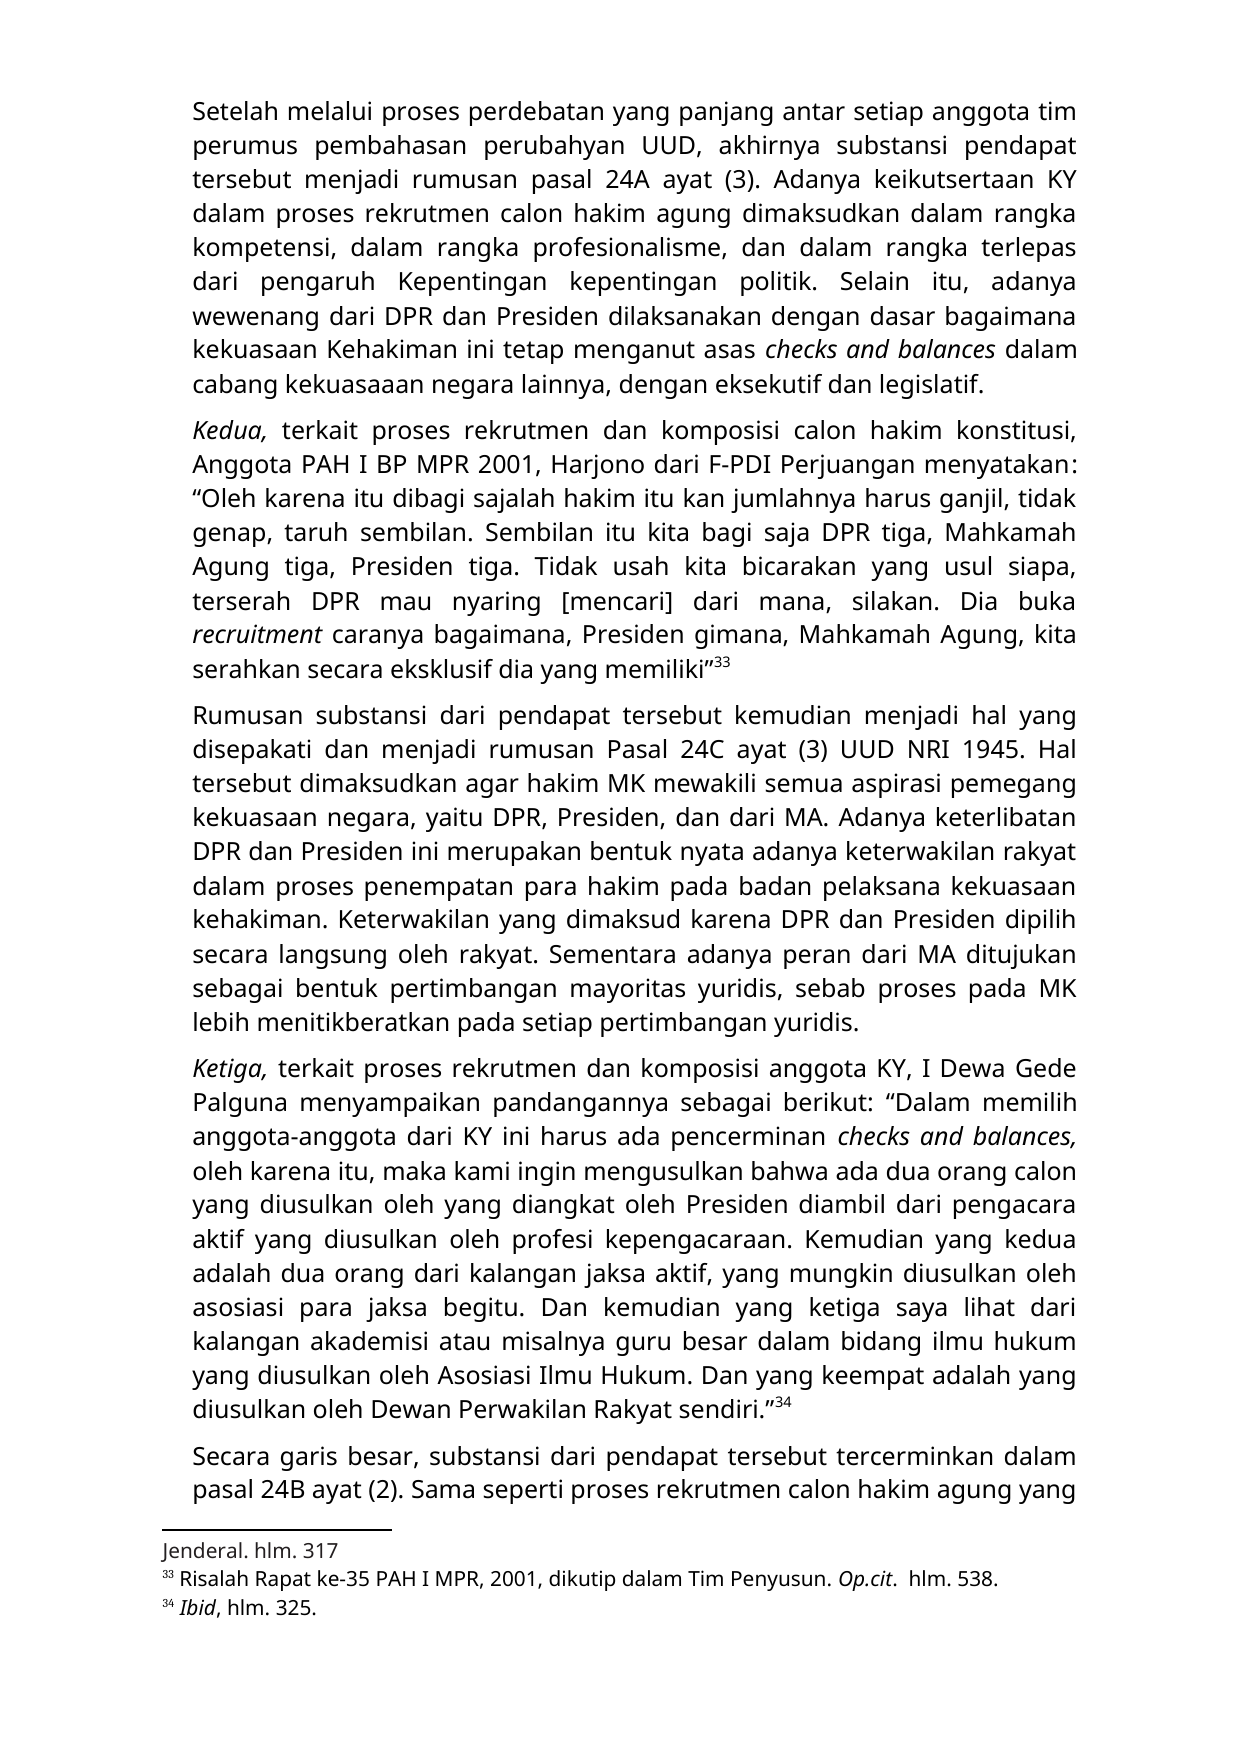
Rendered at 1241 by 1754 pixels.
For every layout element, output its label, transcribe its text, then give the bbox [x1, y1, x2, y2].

text Kedua, terkait proses rekrutmen dan komposisi calon hakim konstitusi, Anggota PAH I BP MPR 2001, Harjono dari F-PDI Perjuangan menyatakan: “Oleh karena itu dibagi sajalah hakim itu kan jumlahnya harus ganjil, tidak genap, taruh sembilan. Sembilan itu kita bagi saja DPR tiga, Mahkamah Agung tiga, Presiden tiga. Tidak usah kita bicarakan yang usul siapa, terserah DPR mau nyaring [mencari] dari mana, silakan. Dia buka recruitment caranya bagaimana, Presiden gimana, Mahkamah Agung, kita serahkan secara eksklusif dia yang memiliki” [192, 413, 1078, 685]
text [192, 1438, 1078, 1506]
text Rumusan substansi dari pendapat tersebut kemudian menjadi hal yang disepakati dan menjadi rumusan Pasal 24C ayat (3) UUD NRI 1945. Hal tersebut dimaksudkan agar hakim MK mewakili semua aspirasi pemegang kekuasaan negara, yaitu DPR, Presiden, dan dari MA. Adanya keterlibatan DPR dan Presiden ini merupakan bentuk nyata adanya keterwakilan rakyat dalam proses penempatan para hakim pada badan pelaksana kekuasaan kehakiman. Keterwakilan yang dimaksud karena DPR dan Presiden dipilih secara langsung oleh rakyat. Sementara adanya peran dari MA ditujukan sebagai bentuk pertimbangan mayoritas yuridis, sebab proses pada MK lebih menitikberatkan pada setiap pertimbangan yuridis. [192, 698, 1078, 1038]
text Ketiga, terkait proses rekrutmen dan komposisi anggota KY, I Dewa Gede Palguna menyampaikan pandangannya sebagai berikut: “Dalam memilih anggota-anggota dari KY ini harus ada pencerminan checks and balances, oleh karena itu, maka kami ingin mengusulkan bahwa ada dua orang calon yang diusulkan oleh yang diangkat oleh Presiden diambil dari pengacara aktif yang diusulkan oleh profesi kepengacaraan. Kemudian yang kedua adalah dua orang dari kalangan jaksa aktif, yang mungkin diusulkan oleh asosiasi para jaksa begitu. Dan kemudian yang ketiga saya lihat dari kalangan akademisi atau misalnya guru besar dalam bidang ilmu hukum yang diusulkan oleh Asosiasi Ilmu Hukum. Dan yang keempat adalah yang diusulkan oleh Dewan Perwakilan Rakyat sendiri.” [192, 1051, 1078, 1426]
text Setelah melalui proses perdebatan yang panjang antar setiap anggota tim perumus pembahasan perubahyan UUD, akhirnya substansi pendapat tersebut menjadi rumusan pasal 24A ayat (3). Adanya keikutsertaan KY dalam proses rekrutmen calon hakim agung dimaksudkan dalam rangka kompetensi, dalam rangka profesionalisme, dan dalam rangka terlepas dari pengaruh Kepentingan kepentingan politik. Selain itu, adanya wewenang dari DPR dan Presiden dilaksanakan dengan dasar bagaimana kekuasaan Kehakiman ini tetap menganut asas checks and balances dalam cabang kekuasaaan negara lainnya, dengan eksekutif dan legislatif. [192, 94, 1078, 400]
